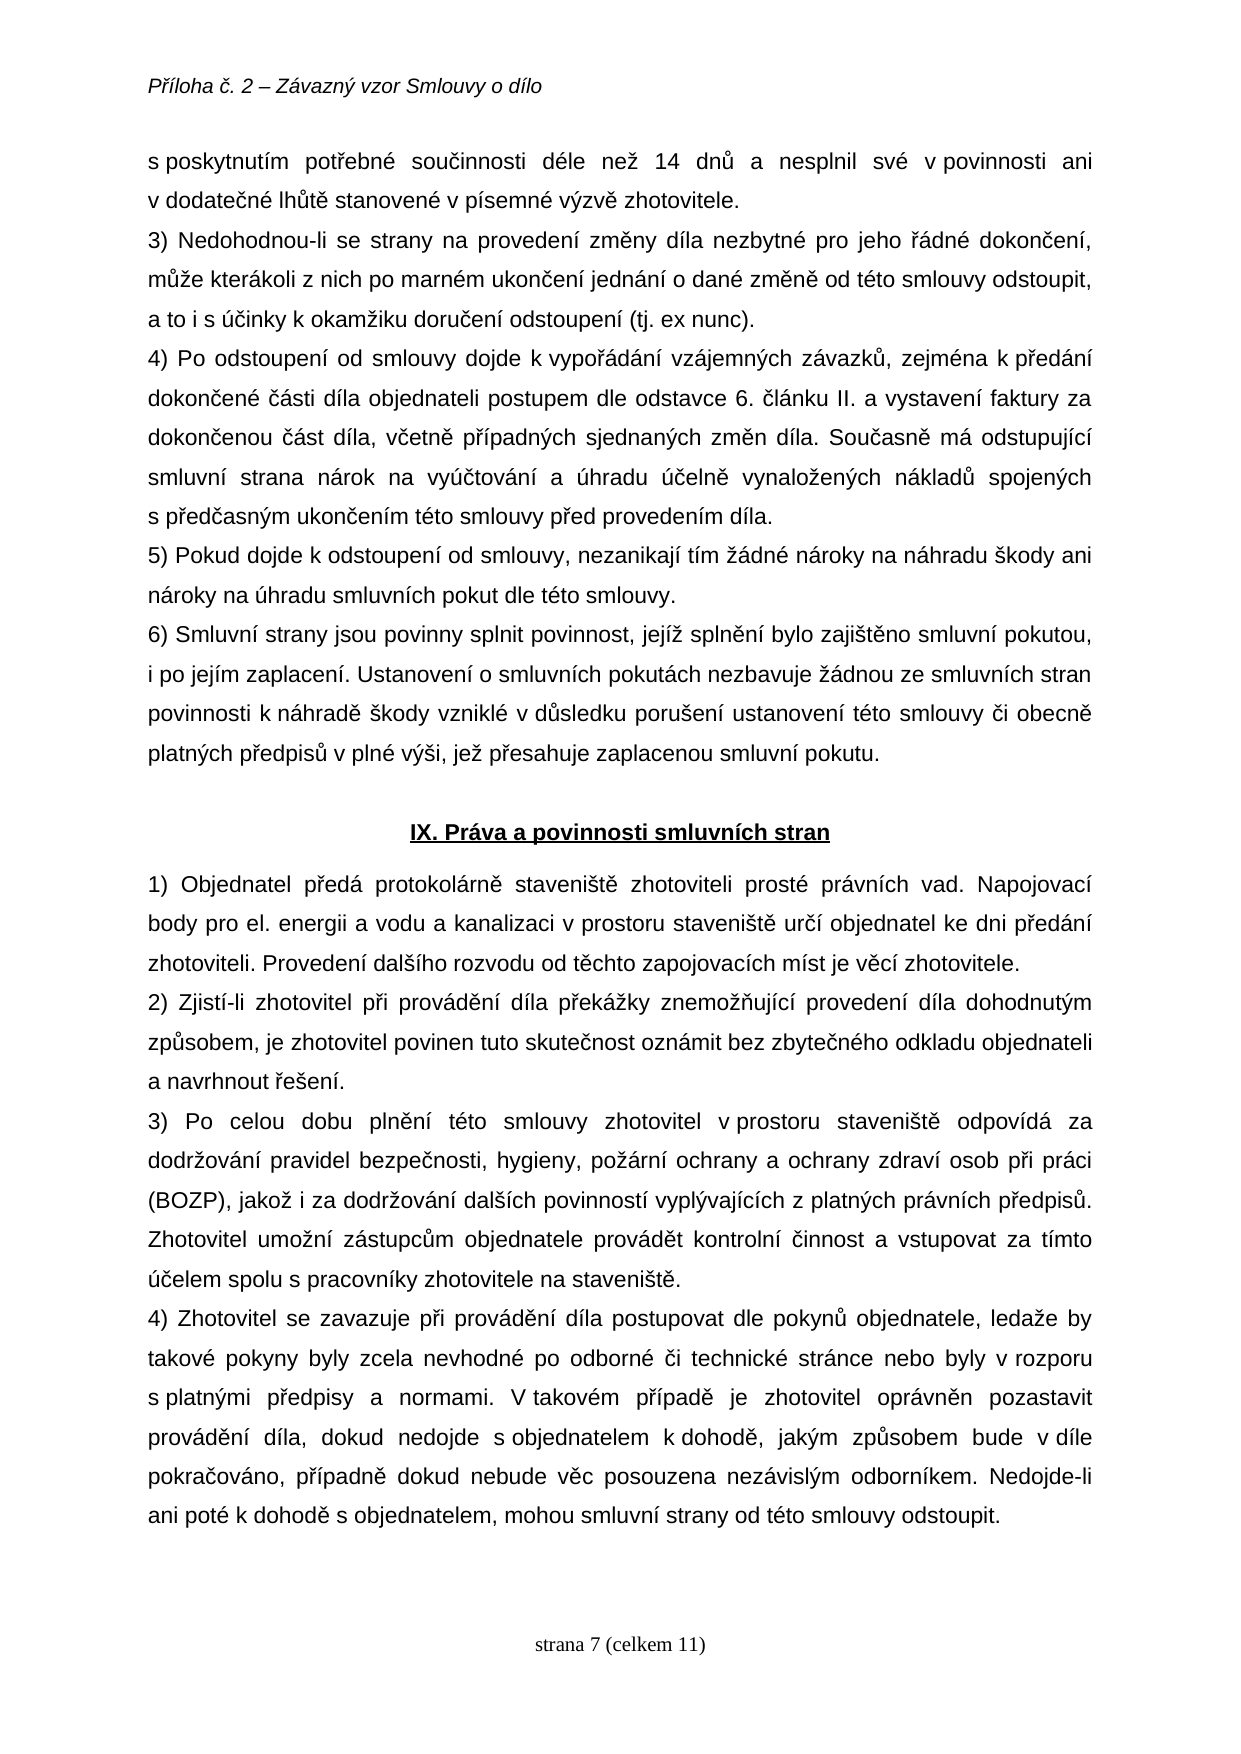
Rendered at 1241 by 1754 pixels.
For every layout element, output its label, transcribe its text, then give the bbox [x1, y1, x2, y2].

text IX. Práva a povinnosti smluvních stran [148, 819, 1093, 845]
text 4) Zhotovitel se zavazuje při provádění díla postupovat dle pokynů objednatele, ledaže by takové pokyny byly zcela nevhodné po odborné či technické stránce nebo byly v rozporu s platnými předpisy a normami. V takovém případě je zhotovitel oprávněn pozastavit provádění díla, dokud nedojde s objednatelem k dohodě, jakým způsobem bude v díle pokračováno, případně dokud nebude věc posouzena nezávislým odborníkem. Nedojde-li ani poté k dohodě s objednatelem, mohou smluvní strany od této smlouvy odstoupit. [148, 1305, 1093, 1529]
text 3) Po celou dobu plnění této smlouvy zhotovitel v prostoru staveniště odpovídá za dodržování pravidel bezpečnosti, hygieny, požární ochrany a ochrany zdraví osob při práci (BOZP), jakož i za dodržování dalších povinností vyplývajících z platných právních předpisů. Zhotovitel umožní zástupcům objednatele provádět kontrolní činnost a vstupovat za tímto účelem spolu s pracovníky zhotovitele na staveniště. [148, 1108, 1093, 1292]
text 2) Zjistí-li zhotovitel při provádění díla překážky znemožňující provedení díla dohodnutým způsobem, je zhotovitel povinen tuto skutečnost oznámit bez zbytečného odkladu objednateli a navrhnout řešení. [148, 989, 1093, 1094]
text 1) Objednatel předá protokolárně staveniště zhotoviteli prosté právních vad. Napojovací body pro el. energii a vodu a kanalizaci v prostoru staveniště určí objednatel ke dni předání zhotoviteli. Provedení dalšího rozvodu od těchto zapojovacích míst je věcí zhotovitele. [148, 871, 1093, 976]
text 5) Pokud dojde k odstoupení od smlouvy, nezanikají tím žádné nároky na náhradu škody ani nároky na úhradu smluvních pokut dle této smlouvy. [148, 542, 1093, 608]
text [148, 148, 1093, 213]
text 6) Smluvní strany jsou povinny splnit povinnost, jejíž splnění bylo zajištěno smluvní pokutou, i po jejím zaplacení. Ustanovení o smluvních pokutách nezbavuje žádnou ze smluvních stran povinnosti k náhradě škody vzniklé v důsledku porušení ustanovení této smlouvy či obecně platných předpisů v plné výši, jež přesahuje zaplacenou smluvní pokutu. [148, 621, 1093, 766]
text 3) Nedohodnou-li se strany na provedení změny díla nezbytné pro jeho řádné dokončení, může kterákoli z nich po marném ukončení jednání o dané změně od této smlouvy odstoupit, a to i s účinky k okamžiku doručení odstoupení (tj. ex nunc). [148, 227, 1093, 332]
text 4) Po odstoupení od smlouvy dojde k vypořádání vzájemných závazků, zejména k předání dokončené části díla objednateli postupem dle odstavce 6. článku II. a vystavení faktury za dokončenou část díla, včetně případných sjednaných změn díla. Současně má odstupující smluvní strana nárok na vyúčtování a úhradu účelně vynaložených nákladů spojených s předčasným ukončením této smlouvy před provedením díla. [148, 345, 1093, 529]
